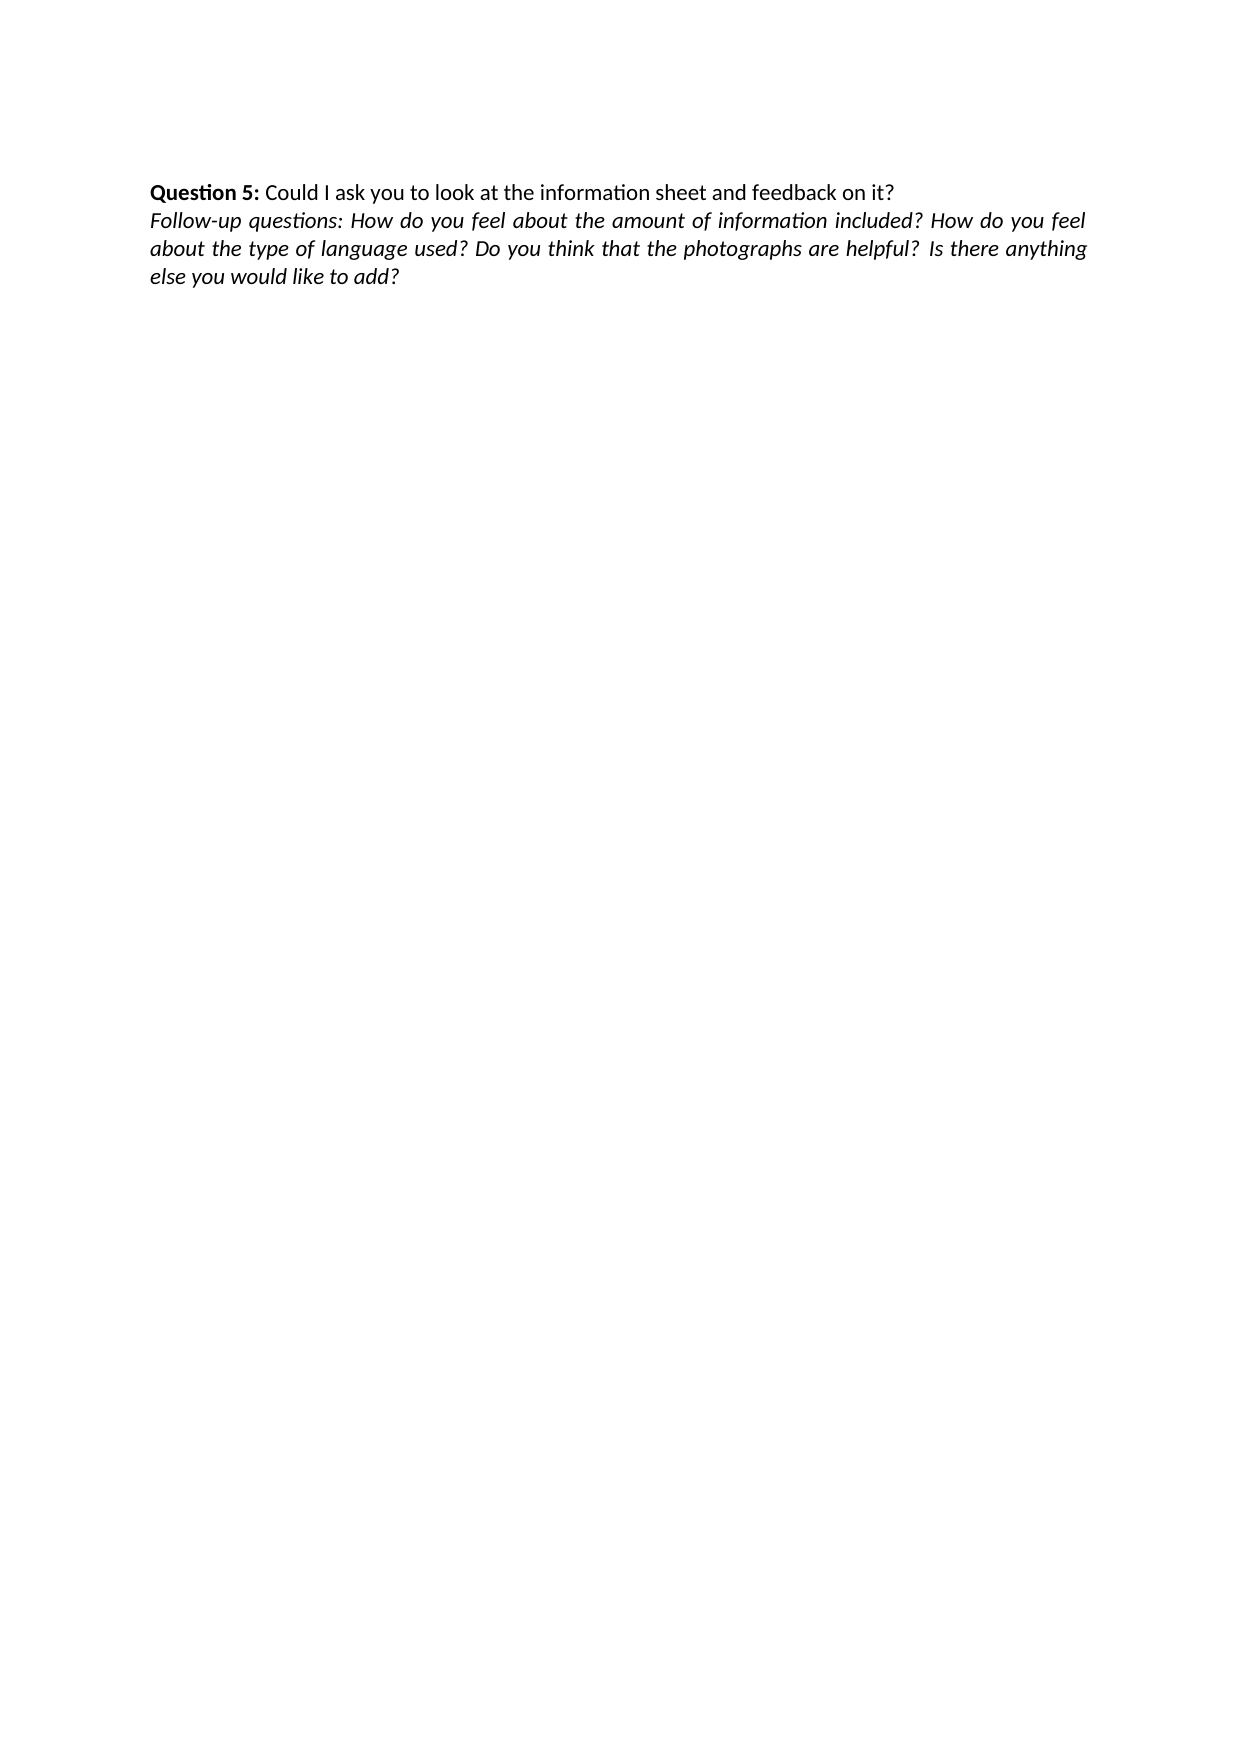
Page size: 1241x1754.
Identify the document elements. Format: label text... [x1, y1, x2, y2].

text Follow-up questions: How do you feel about the amount of information included? How do you feel about the type of language used? Do you think that the photographs are helpful? Is there anything else you would like to add? [150, 206, 1090, 290]
text Question 5: Could I ask you to look at the information sheet and feedback on it? [150, 178, 1090, 206]
